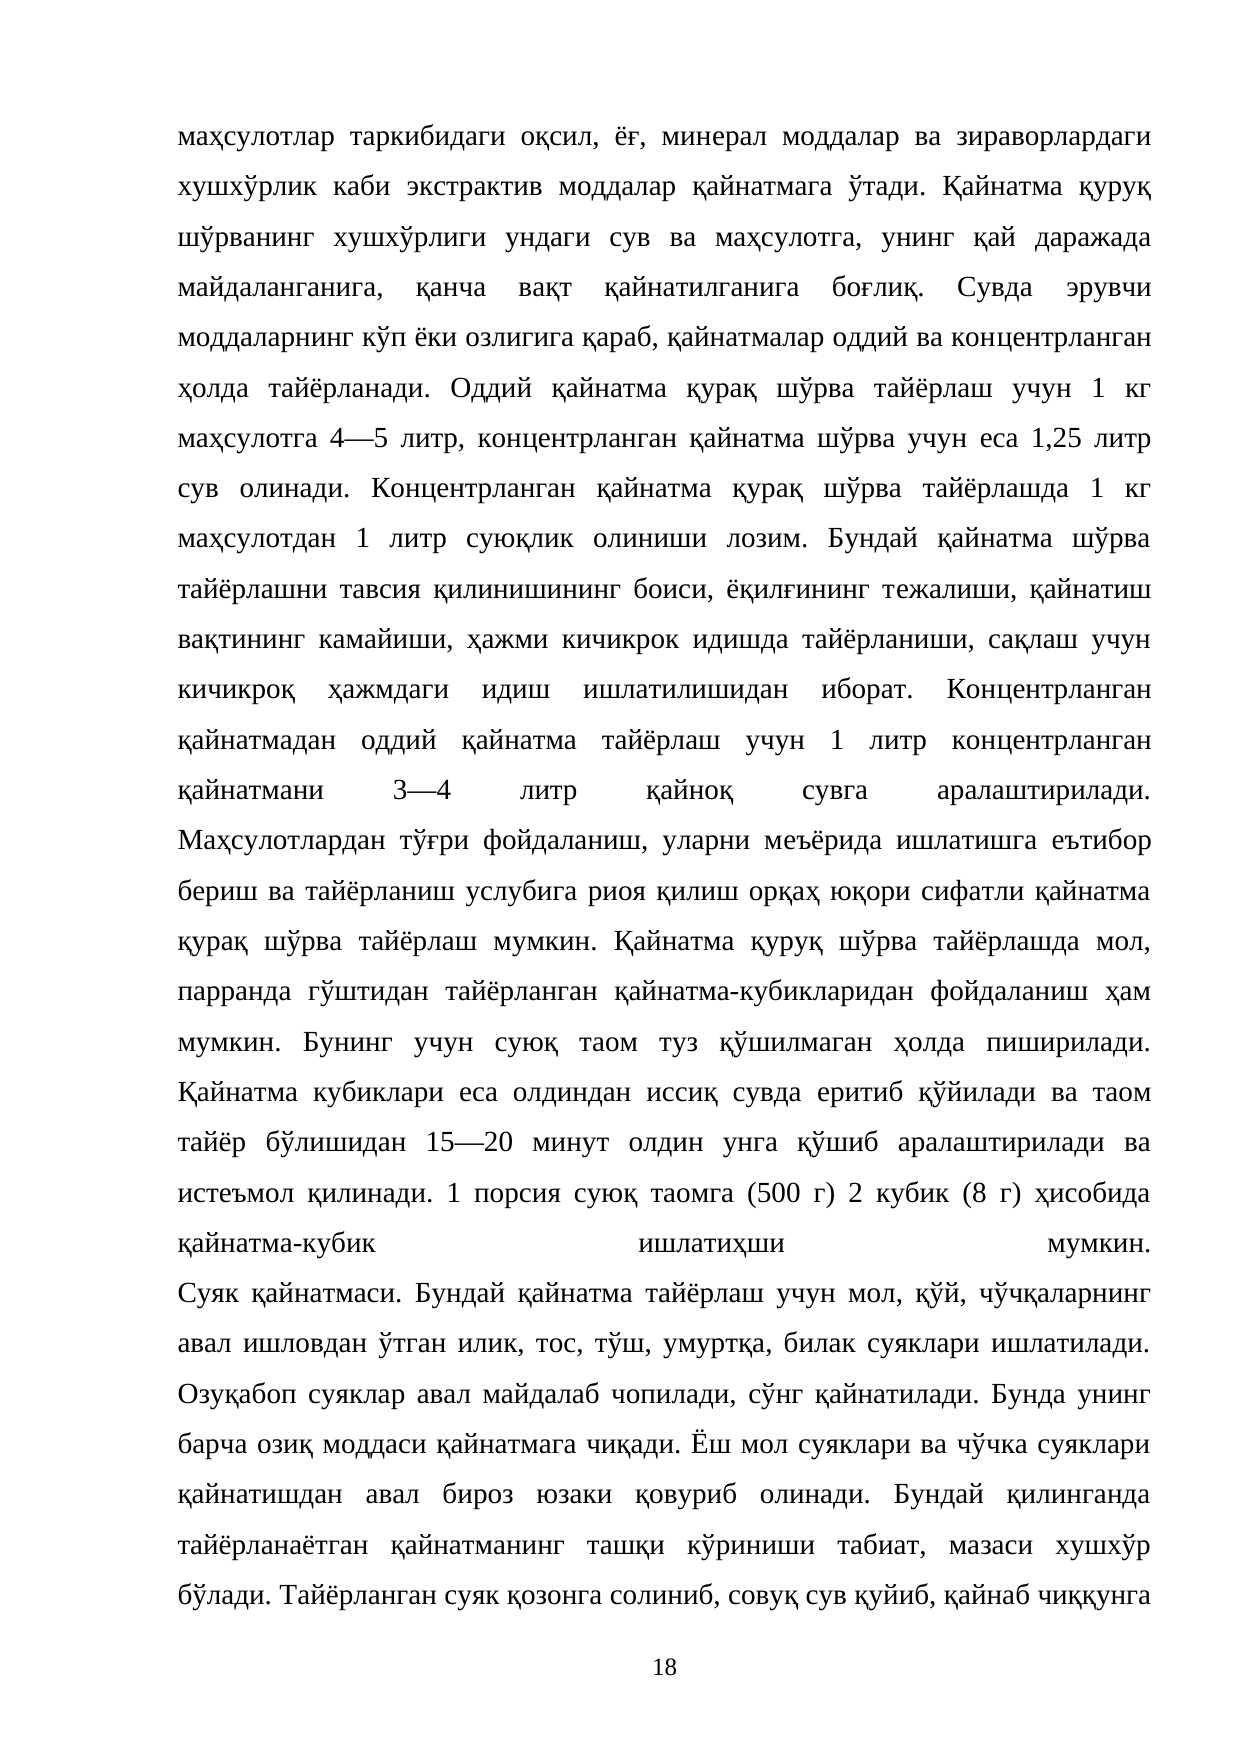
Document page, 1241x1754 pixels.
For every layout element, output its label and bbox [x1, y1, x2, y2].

text [177, 118, 1152, 1611]
